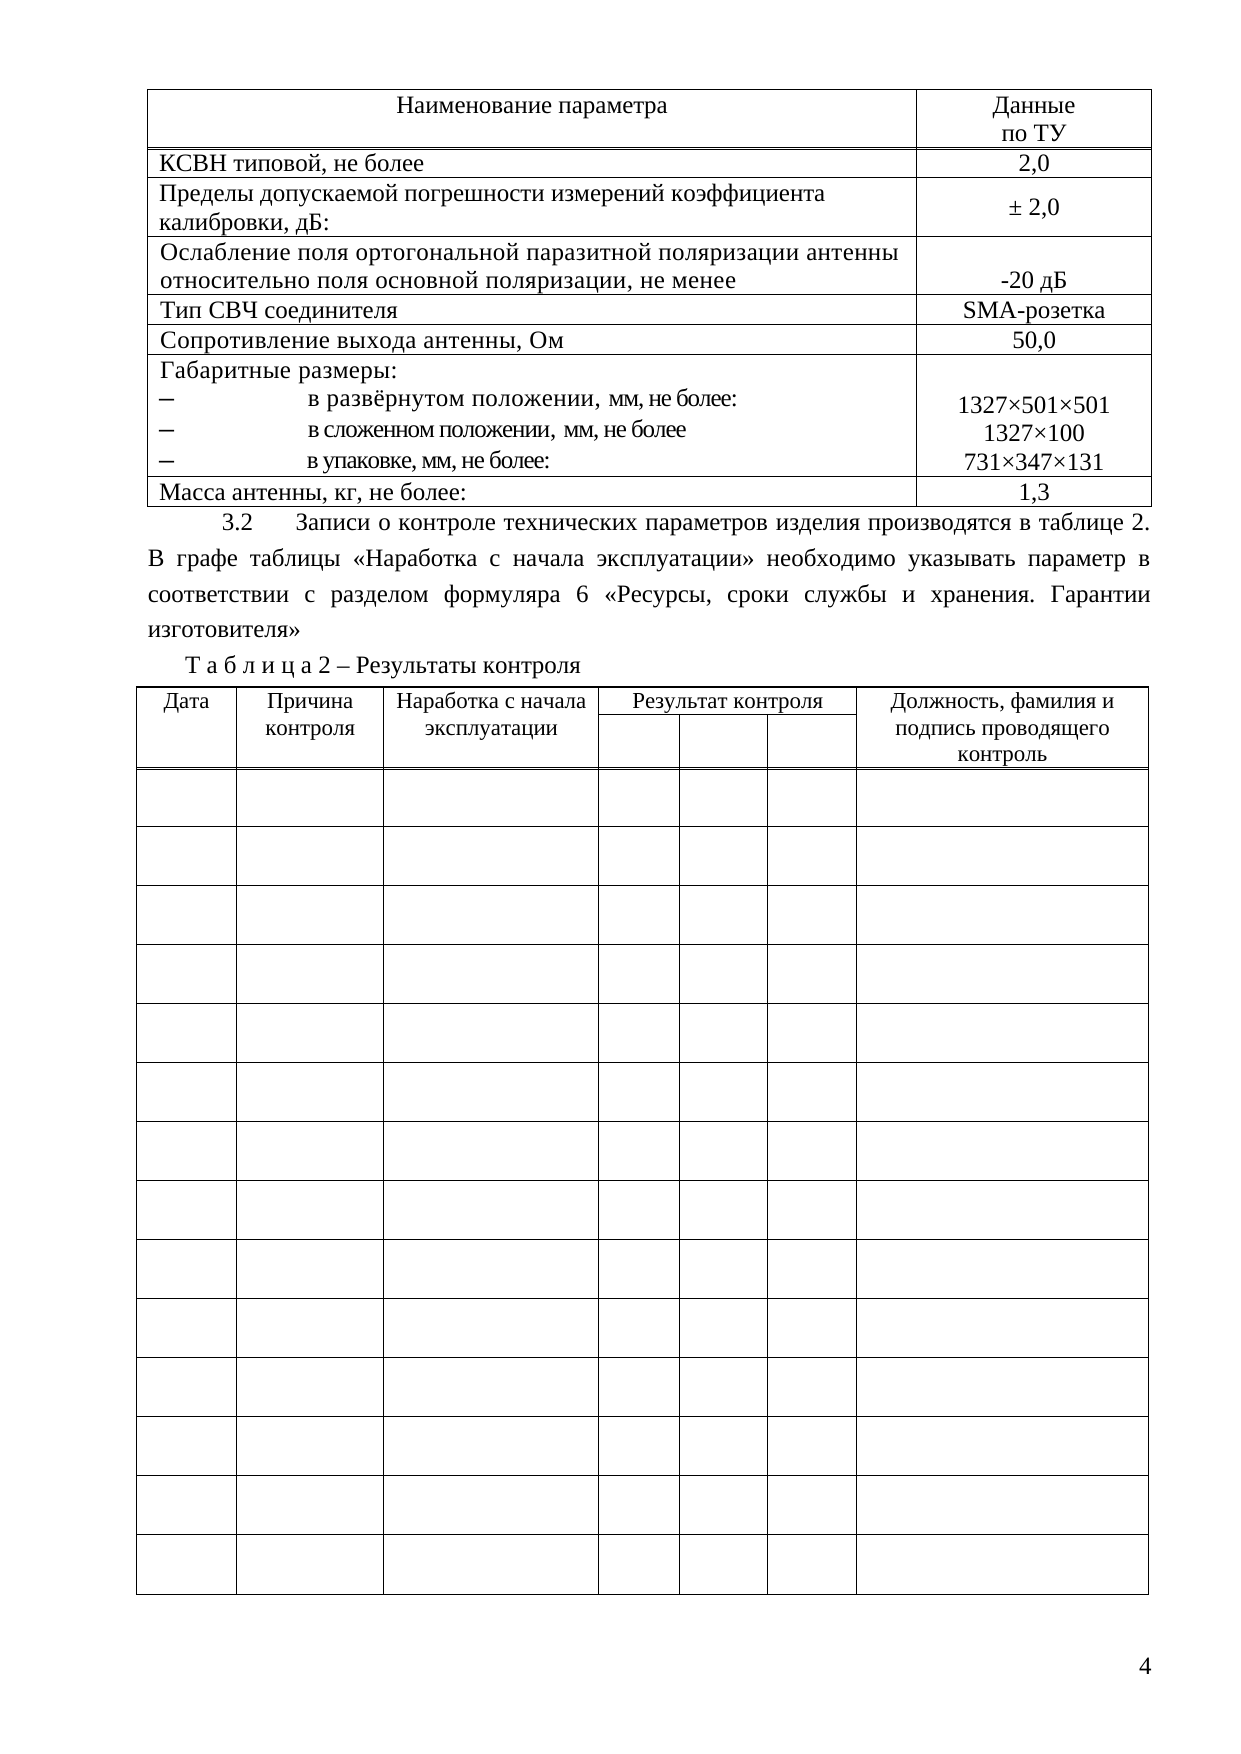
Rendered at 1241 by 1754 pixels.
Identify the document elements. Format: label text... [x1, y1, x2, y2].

table_cell [599, 1535, 679, 1593]
table_cell [137, 770, 236, 826]
table_cell [680, 945, 767, 1003]
list Записи о контроле технических параметров изделия производятся в таблице 2. В графе таблицы «Наработка с начала эксплуатации» необходимо указывать параметр в соответствии с разделом формуляра 6 «Ресурсы, сроки службы и хранения. Гарантии изготовителя» [148, 507, 1152, 643]
table_cell [384, 1063, 598, 1121]
table_cell [137, 1299, 236, 1357]
table_cell [857, 1535, 1148, 1593]
table_cell [680, 827, 767, 885]
table_cell 1327×501×501 1327×100 731×347×131 [917, 355, 1151, 476]
table_cell [384, 1004, 598, 1062]
table_cell [137, 1535, 236, 1593]
table_cell [384, 1181, 598, 1239]
table_cell [237, 1476, 383, 1534]
table_header Должность, фамилия и подпись проводящего контроль [857, 688, 1148, 767]
table_cell [237, 945, 383, 1003]
table_cell [384, 1240, 598, 1298]
table_cell [384, 1358, 598, 1416]
table_cell [768, 886, 856, 944]
table_cell [680, 1063, 767, 1121]
table_cell [599, 715, 679, 767]
table_cell [680, 770, 767, 826]
table_cell [680, 1535, 767, 1593]
table_cell [384, 1122, 598, 1180]
table_cell [599, 827, 679, 885]
table_cell [237, 1063, 383, 1121]
table_cell 2,0 [917, 150, 1151, 177]
table_cell [599, 1181, 679, 1239]
table_cell [768, 945, 856, 1003]
table_cell [857, 1299, 1148, 1357]
table_cell [137, 945, 236, 1003]
table_cell [768, 1417, 856, 1475]
table_cell [599, 1417, 679, 1475]
table_cell [857, 770, 1148, 826]
table_cell [768, 1181, 856, 1239]
table_cell [768, 1240, 856, 1298]
table_cell [680, 1299, 767, 1357]
table_cell [137, 1004, 236, 1062]
table_cell [680, 1476, 767, 1534]
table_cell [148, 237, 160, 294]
table_cell [599, 1122, 679, 1180]
table_header Данные по ТУ [917, 90, 1151, 147]
table_cell [599, 886, 679, 944]
table_cell [384, 1535, 598, 1593]
table_cell [137, 827, 236, 885]
table_cell [237, 1240, 383, 1298]
table_cell [857, 1358, 1148, 1416]
table_header Дата [137, 688, 236, 767]
table_cell [680, 715, 767, 767]
table_cell [680, 1122, 767, 1180]
table_cell [857, 827, 1148, 885]
table_cell [857, 1181, 1148, 1239]
table_cell [237, 1535, 383, 1593]
table_cell [384, 827, 598, 885]
table_cell [680, 1004, 767, 1062]
table_cell [137, 1417, 236, 1475]
table_cell -20 дБ [917, 237, 1151, 294]
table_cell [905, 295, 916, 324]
table_cell [680, 1358, 767, 1416]
table_cell [237, 886, 383, 944]
table_cell [384, 1299, 598, 1357]
table_header Причина контроля [237, 688, 383, 767]
table_cell [237, 1358, 383, 1416]
table_cell [857, 1476, 1148, 1534]
table_cell [599, 1063, 679, 1121]
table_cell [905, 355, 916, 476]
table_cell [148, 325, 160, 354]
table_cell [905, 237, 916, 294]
table_cell [384, 886, 598, 944]
table_cell [857, 1240, 1148, 1298]
table_cell [768, 1299, 856, 1357]
text Т а б л и ц а 2 – Результаты контроля [185, 651, 1152, 679]
table_cell [599, 945, 679, 1003]
table_cell [599, 1476, 679, 1534]
table_cell ± 2,0 [917, 178, 1151, 236]
table_header Наименование параметра [148, 90, 916, 147]
table_cell [137, 1240, 236, 1298]
table_cell [599, 770, 679, 826]
table_cell [137, 886, 236, 944]
table_header Результат контроля [599, 688, 856, 714]
table_header Наработка с начала эксплуатации [384, 688, 598, 767]
table_cell 1,3 [917, 477, 1151, 506]
table_cell [137, 1063, 236, 1121]
table_cell [384, 1476, 598, 1534]
table_cell [768, 770, 856, 826]
table_cell Пределы допускаемой погрешности измерений коэффициента калибровки, дБ: [148, 178, 916, 236]
table_cell [237, 1122, 383, 1180]
table_cell [857, 1417, 1148, 1475]
table_cell [237, 1299, 383, 1357]
table_cell [237, 1004, 383, 1062]
table_cell [137, 1181, 236, 1239]
table_cell [384, 945, 598, 1003]
table_cell [599, 1358, 679, 1416]
table_cell [680, 886, 767, 944]
table_cell [768, 827, 856, 885]
table_cell [768, 1122, 856, 1180]
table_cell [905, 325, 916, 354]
table_cell [680, 1240, 767, 1298]
table_cell [384, 770, 598, 826]
table_cell [384, 1417, 598, 1475]
table_cell [768, 1063, 856, 1121]
table_cell КСВН типовой, не более [148, 150, 916, 177]
table_cell [599, 1004, 679, 1062]
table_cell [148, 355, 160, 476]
table_cell [768, 1535, 856, 1593]
table_cell [768, 1358, 856, 1416]
table_cell [237, 1417, 383, 1475]
table_cell [857, 886, 1148, 944]
table_cell [857, 1122, 1148, 1180]
table_cell [768, 715, 856, 767]
table_cell [857, 945, 1148, 1003]
table_cell [680, 1417, 767, 1475]
table_cell [599, 1299, 679, 1357]
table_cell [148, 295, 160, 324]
table_cell [237, 827, 383, 885]
table_cell [768, 1004, 856, 1062]
table_cell [680, 1181, 767, 1239]
table_cell [237, 770, 383, 826]
table_cell [768, 1476, 856, 1534]
table_cell [137, 1358, 236, 1416]
table_cell [857, 1063, 1148, 1121]
table_cell [599, 1240, 679, 1298]
table_cell [237, 1181, 383, 1239]
table_cell [137, 1476, 236, 1534]
table_cell [137, 1122, 236, 1180]
table_cell [857, 1004, 1148, 1062]
table_cell Масса антенны, кг, не более: [148, 477, 916, 506]
